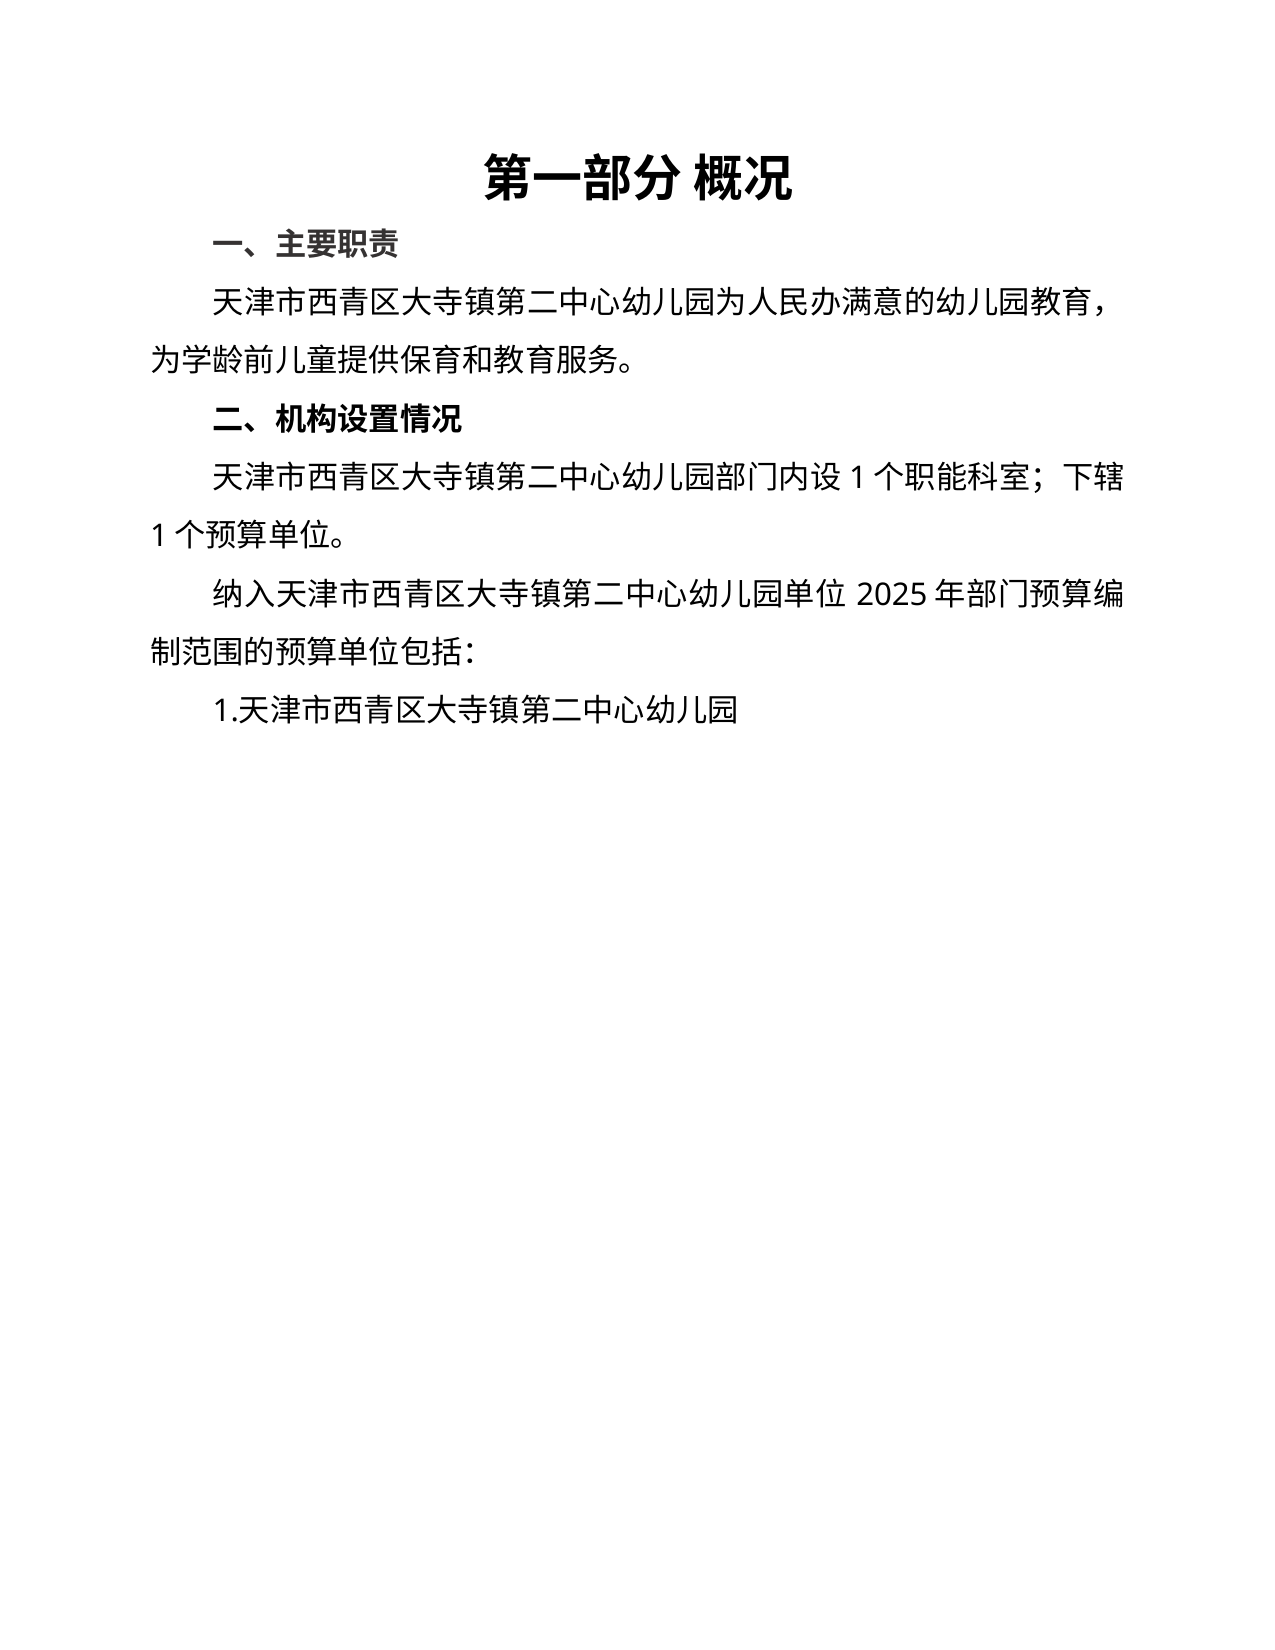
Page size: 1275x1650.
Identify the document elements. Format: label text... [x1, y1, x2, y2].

text 天津市西青区大寺镇第二中心幼儿园部门内设1个职能科室；下辖1个预算单位。 [150, 442, 1125, 558]
text 天津市西青区大寺镇第二中心幼儿园为人民办满意的幼儿园教育，为学龄前儿童提供保育和教育服务。 [150, 267, 1125, 383]
text 第一部分 概况 [150, 150, 1125, 208]
text 1.天津市西青区大寺镇第二中心幼儿园 [150, 675, 1125, 733]
text 一、主要职责 [150, 208, 1125, 267]
text 二、机构设置情况 [150, 383, 1125, 442]
text 纳入天津市西青区大寺镇第二中心幼儿园单位2025年部门预算编制范围的预算单位包括： [150, 558, 1125, 675]
